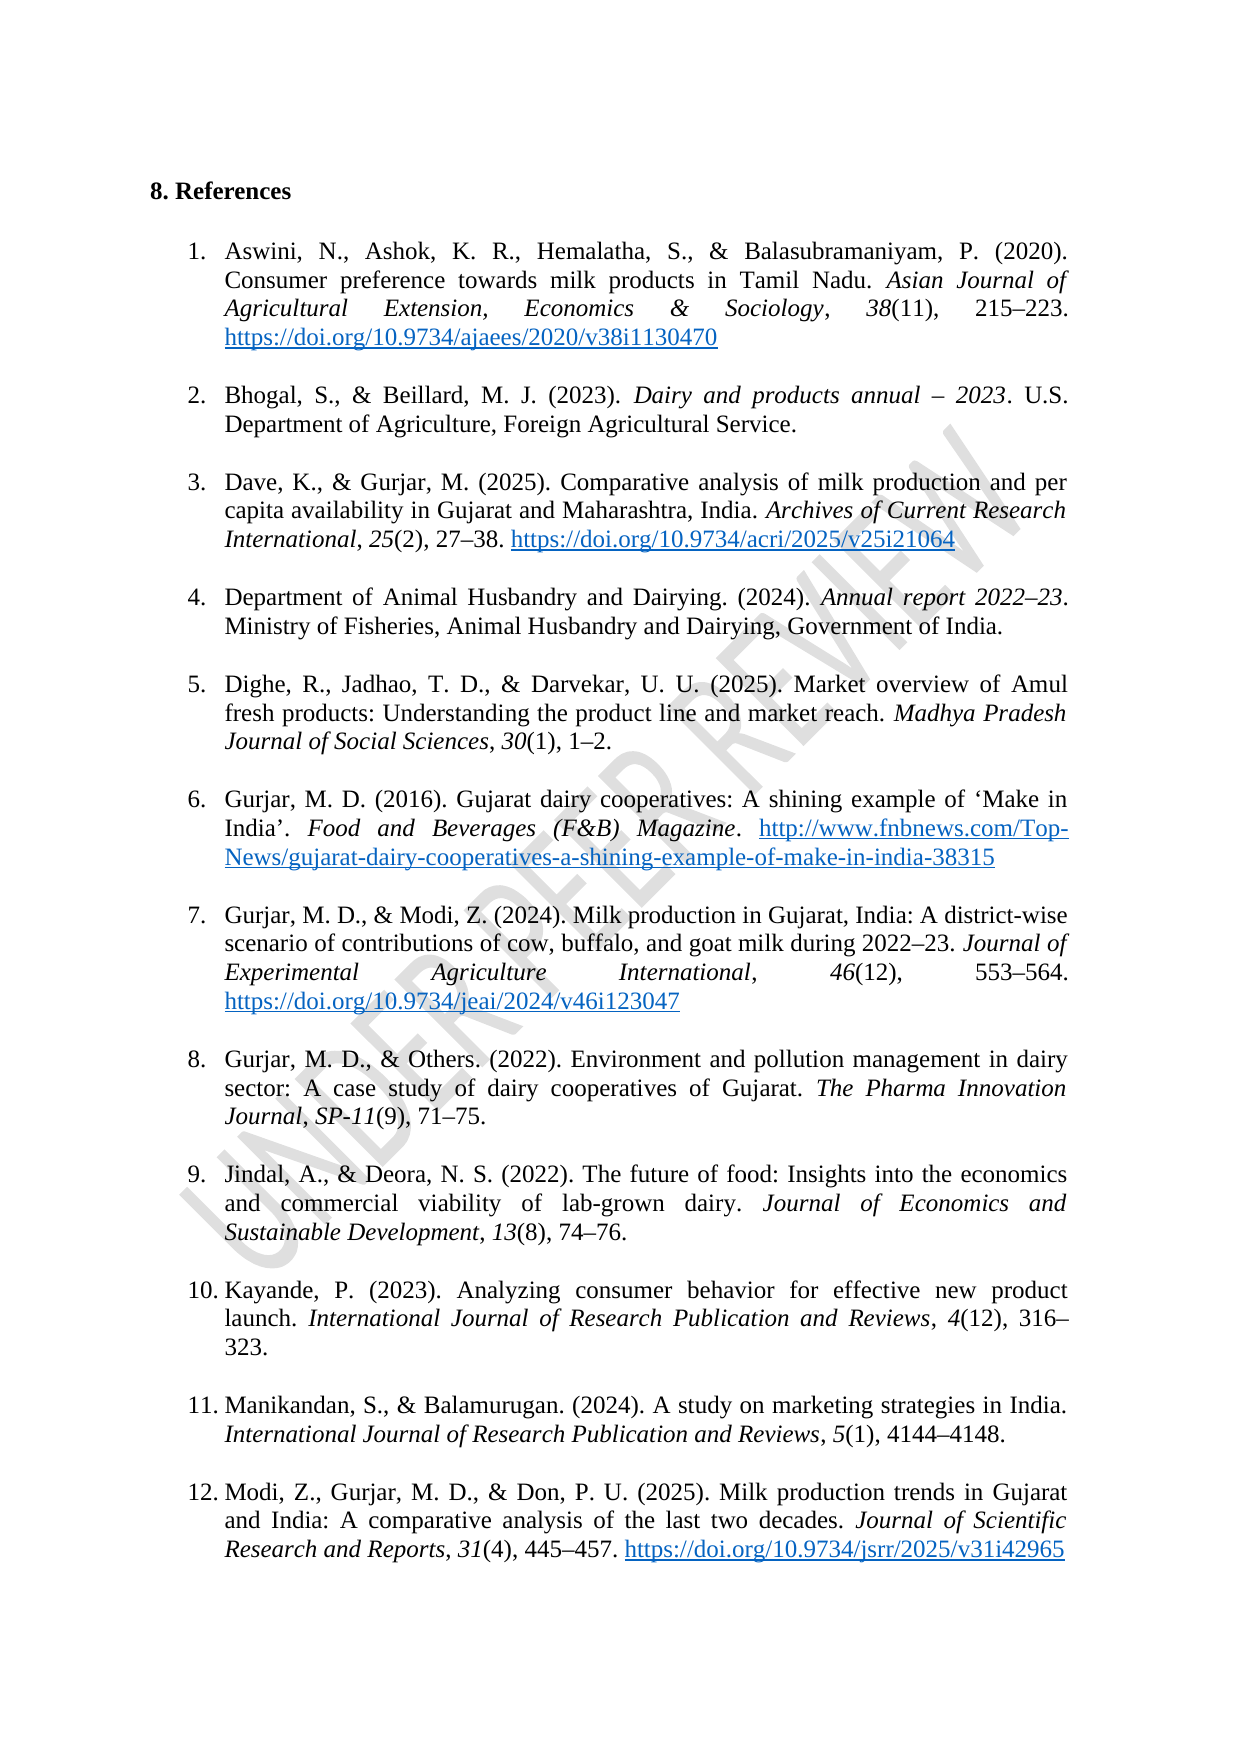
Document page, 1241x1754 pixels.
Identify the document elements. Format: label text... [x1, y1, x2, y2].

list Jindal, A., & Deora, N. S. (2022). The future of food: Insights into the economics and commercial viability of lab-grown dairy. Journal of Economics and Sustainable Development, 13(8), 74–76. [187, 1159, 1069, 1246]
list Gurjar, M. D., & Modi, Z. (2024). Milk production in Gujarat, India: A district-wise scenario of contributions of cow, buffalo, and goat milk during 2022–23. Journal of Experimental Agriculture International, 46(12), 553–564. https://doi.org/10.9734/jeai/2024/v46i123047 [187, 900, 1069, 1015]
list Kayande, P. (2023). Analyzing consumer behavior for effective new product launch. International Journal of Research Publication and Reviews, 4(12), 316–323. [187, 1275, 1069, 1361]
list Dave, K., & Gurjar, M. (2025). Comparative analysis of milk production and per capita availability in Gujarat and Maharashtra, India. Archives of Current Research International, 25(2), 27–38. https://doi.org/10.9734/acri/2025/v25i21064 [187, 467, 1069, 553]
text 8. References [150, 176, 1069, 204]
list Manikandan, S., & Balamurugan. (2024). A study on marketing strategies in India. International Journal of Research Publication and Reviews, 5(1), 4144–4148. [187, 1390, 1069, 1448]
list Aswini, N., Ashok, K. R., Hemalatha, S., & Balasubramaniyam, P. (2020). Consumer preference towards milk products in Tamil Nadu. Asian Journal of Agricultural Extension, Economics & Sociology, 38(11), 215–223. https://doi.org/10.9734/ajaees/2020/v38i1130470 [187, 236, 1069, 351]
list Modi, Z., Gurjar, M. D., & Don, P. U. (2025). Milk production trends in Gujarat and India: A comparative analysis of the last two decades. Journal of Scientific Research and Reports, 31(4), 445–457. https://doi.org/10.9734/jsrr/2025/v31i42965 [187, 1477, 1069, 1563]
list Gurjar, M. D. (2016). Gujarat dairy cooperatives: A shining example of ‘Make in India’. Food and Beverages (F&B) Magazine. http://www.fnbnews.com/Top-News/gujarat-dairy-cooperatives-a-shining-example-of-make-in-india-38315 [187, 784, 1069, 871]
list Department of Animal Husbandry and Dairying. (2024). Annual report 2022–23. Ministry of Fisheries, Animal Husbandry and Dairying, Government of India. [187, 582, 1069, 640]
list Dighe, R., Jadhao, T. D., & Darvekar, U. U. (2025). Market overview of Amul fresh products: Understanding the product line and market reach. Madhya Pradesh Journal of Social Sciences, 30(1), 1–2. [187, 669, 1069, 755]
list Bhogal, S., & Beillard, M. J. (2023). Dairy and products annual – 2023. U.S. Department of Agriculture, Foreign Agricultural Service. [187, 380, 1069, 438]
list Gurjar, M. D., & Others. (2022). Environment and pollution management in dairy sector: A case study of dairy cooperatives of Gujarat. The Pharma Innovation Journal, SP-11(9), 71–75. [187, 1044, 1069, 1130]
